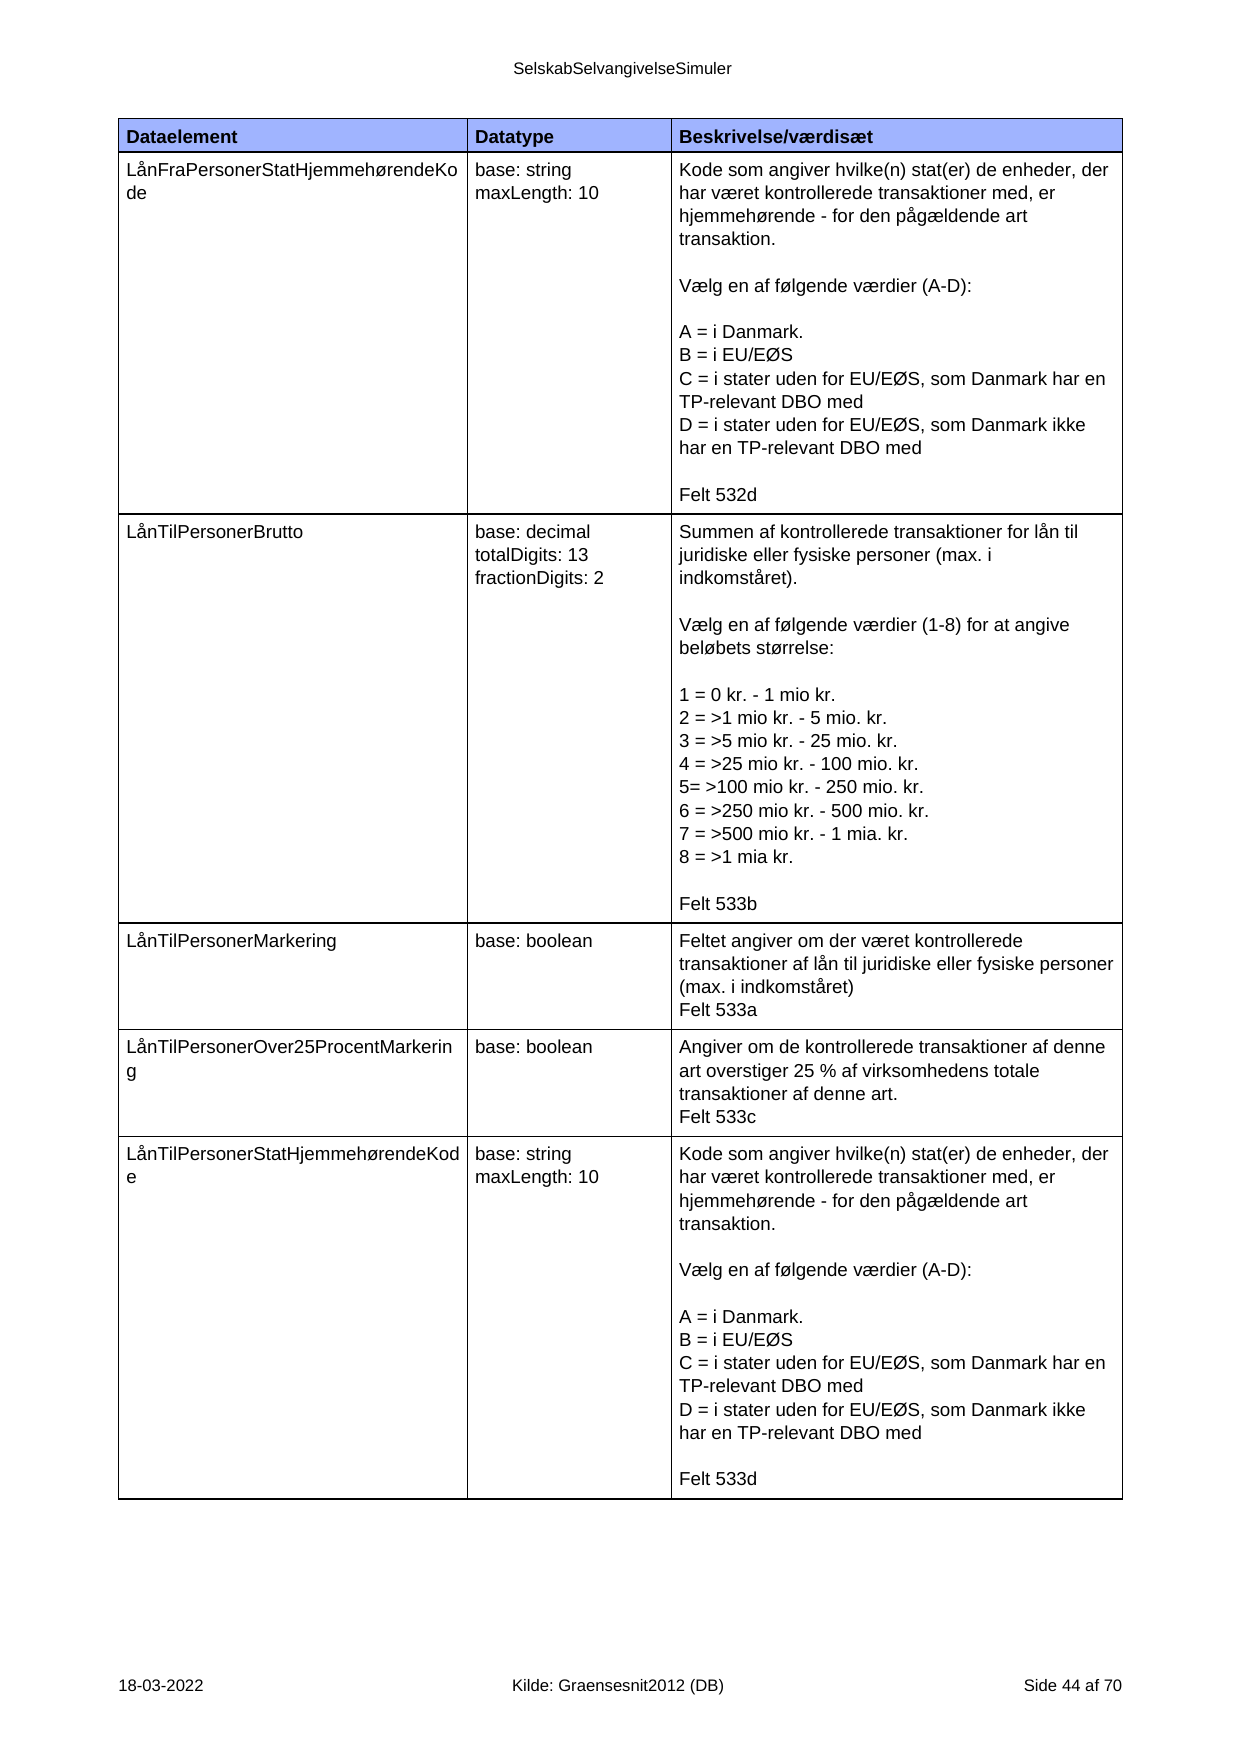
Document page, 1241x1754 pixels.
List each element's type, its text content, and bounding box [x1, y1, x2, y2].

table_cell base: boolean [468, 924, 671, 1029]
table_cell LånTilPersonerStatHjemmehørendeKode [119, 1137, 467, 1498]
table_cell LånTilPersonerOver25ProcentMarkering [119, 1030, 467, 1136]
table_cell LånTilPersonerMarkering [119, 924, 467, 1029]
table_header Datatype [468, 119, 671, 151]
table_header Beskrivelse/værdisæt [672, 119, 1122, 151]
table_cell Summen af kontrollerede transaktioner for lån til juridiske eller fysiske personer (max. i indkomståret). Vælg en af følgende værdier (1-8) for at angive beløbets størrelse: 1 = 0 kr. - 1 mio kr. 2 = >1 mio kr. - 5 mio. kr. 3 = >5 mio kr. - 25 mio. kr. 4 = >25 mio kr. - 100 mio. kr. 5= >100 mio kr. - 250 mio. kr. 6 = >250 mio kr. - 500 mio. kr. 7 = >500 mio kr. - 1 mia. kr. 8 = >1 mia kr. Felt 533b [672, 515, 1122, 922]
table_cell Kode som angiver hvilke(n) stat(er) de enheder, der har været kontrollerede transaktioner med, er hjemmehørende - for den pågældende art transaktion. Vælg en af følgende værdier (A-D): A = i Danmark. B = i EU/EØS C = i stater uden for EU/EØS, som Danmark har en TP-relevant DBO med D = i stater uden for EU/EØS, som Danmark ikke har en TP-relevant DBO med Felt 532d [672, 153, 1122, 513]
table_cell LånTilPersonerBrutto [119, 515, 467, 922]
table_cell Feltet angiver om der været kontrollerede transaktioner af lån til juridiske eller fysiske personer (max. i indkomståret) Felt 533a [672, 924, 1122, 1029]
table_cell LånFraPersonerStatHjemmehørendeKode [119, 153, 467, 513]
table_header Dataelement [119, 119, 467, 151]
table_cell Angiver om de kontrollerede transaktioner af denne art overstiger 25 % af virksomhedens totale transaktioner af denne art. Felt 533c [672, 1030, 1122, 1136]
table_cell Kode som angiver hvilke(n) stat(er) de enheder, der har været kontrollerede transaktioner med, er hjemmehørende - for den pågældende art transaktion. Vælg en af følgende værdier (A-D): A = i Danmark. B = i EU/EØS C = i stater uden for EU/EØS, som Danmark har en TP-relevant DBO med D = i stater uden for EU/EØS, som Danmark ikke har en TP-relevant DBO med Felt 533d [672, 1137, 1122, 1498]
table_cell base: string maxLength: 10 [468, 1137, 671, 1498]
table_cell base: string maxLength: 10 [468, 153, 671, 513]
table_cell base: boolean [468, 1030, 671, 1136]
table_cell base: decimal totalDigits: 13 fractionDigits: 2 [468, 515, 671, 922]
